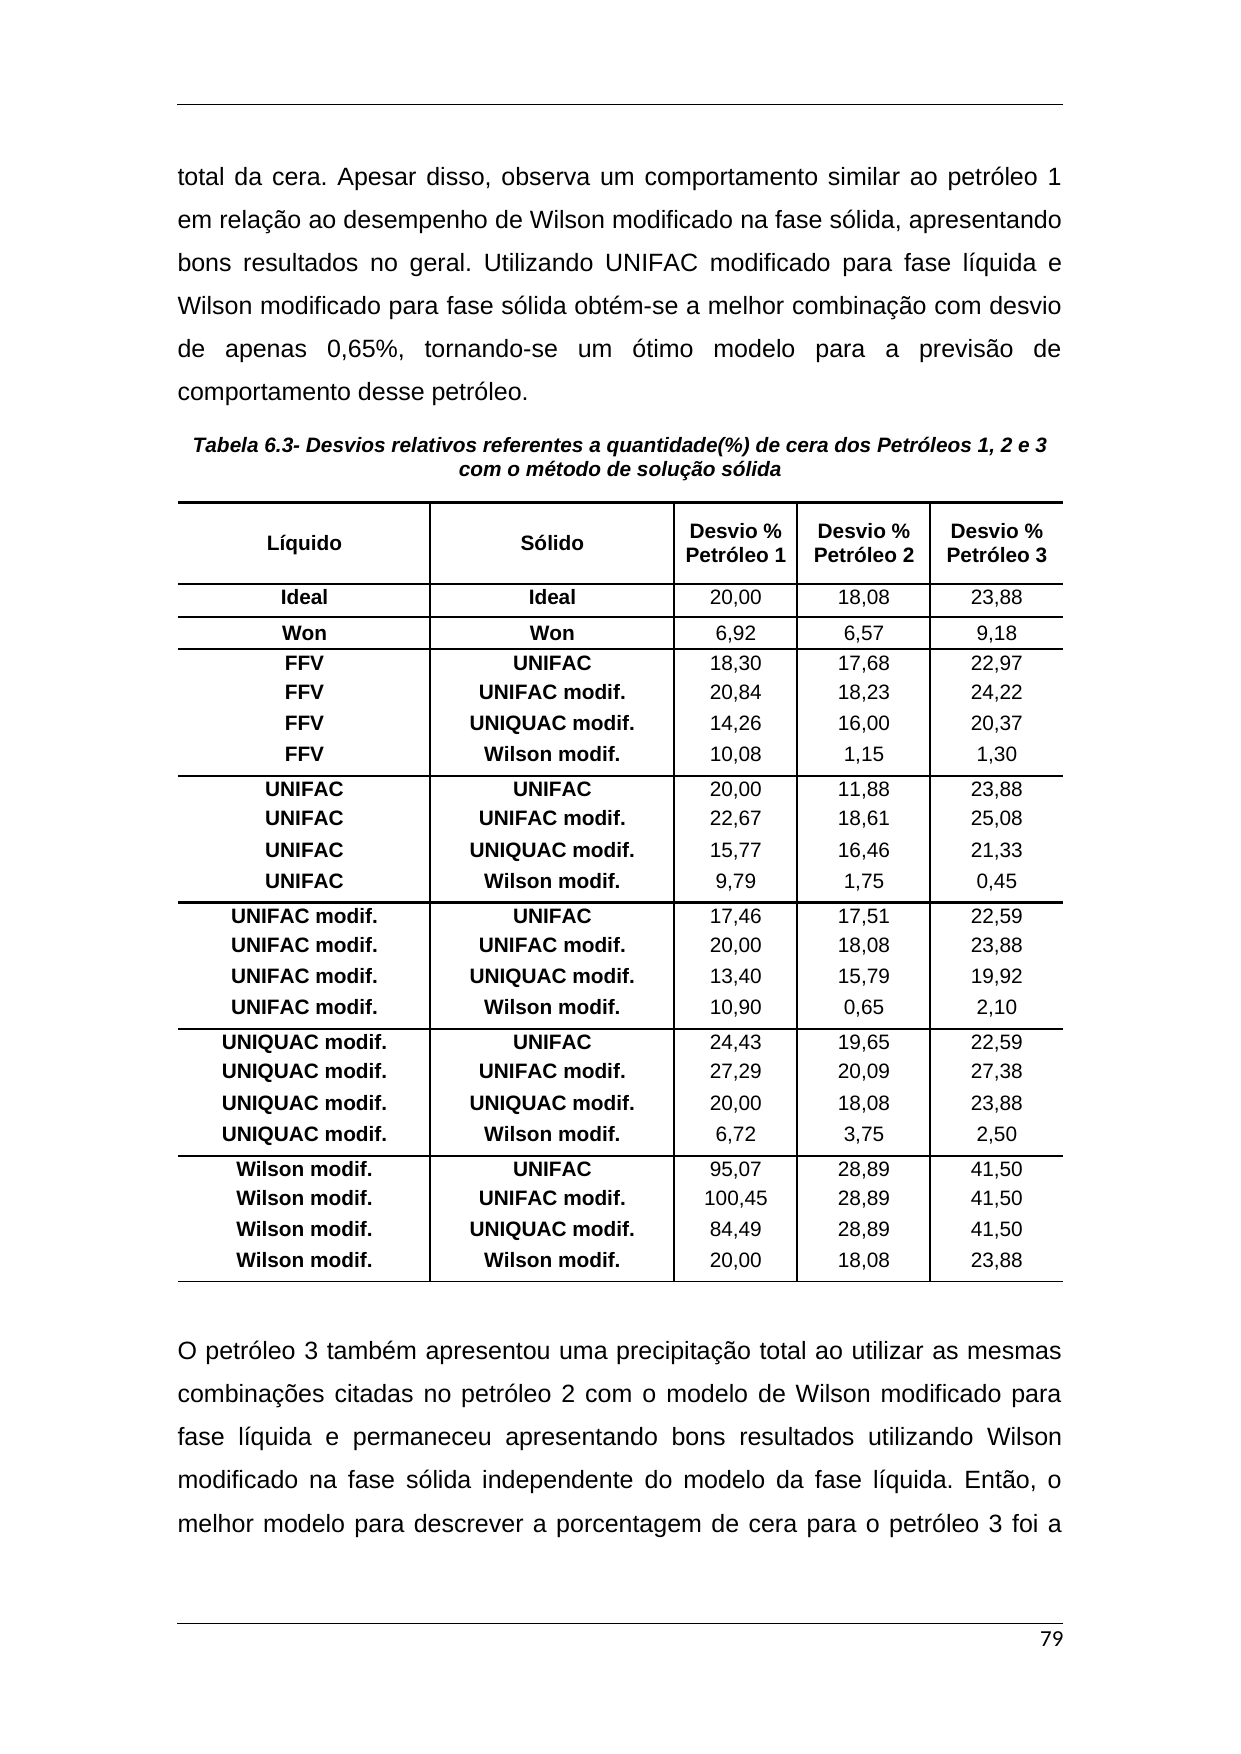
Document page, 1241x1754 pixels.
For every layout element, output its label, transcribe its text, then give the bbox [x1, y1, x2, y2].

table_cell 13,40 [675, 964, 796, 995]
table_cell 18,23 [798, 680, 929, 711]
table_cell UNIQUAC modif. [178, 1059, 429, 1091]
table_cell FFV [178, 650, 429, 679]
table_cell Wilson modif. [178, 1248, 429, 1281]
table_cell 11,88 [798, 777, 929, 806]
table_cell UNIFAC modif. [178, 964, 429, 995]
table_cell 6,92 [675, 618, 796, 648]
table_cell 15,77 [675, 838, 796, 869]
table_cell 3,75 [798, 1122, 929, 1154]
table_header Líquido [178, 504, 429, 583]
table_cell Wilson modif. [178, 1157, 429, 1186]
table_cell 27,29 [675, 1059, 796, 1091]
table_cell 1,75 [798, 869, 929, 901]
table_cell UNIFAC [178, 806, 429, 837]
table_cell 25,08 [931, 806, 1063, 837]
table_cell 41,50 [931, 1217, 1063, 1248]
table_cell 20,00 [675, 777, 796, 806]
table_cell UNIFAC modif. [431, 806, 673, 837]
table_cell 23,88 [931, 777, 1063, 806]
table_cell UNIQUAC modif. [178, 1122, 429, 1154]
table_cell Ideal [178, 585, 429, 616]
table_cell 19,65 [798, 1030, 929, 1059]
table_cell 17,51 [798, 904, 929, 933]
table_cell 20,00 [675, 1091, 796, 1122]
table_cell 20,00 [675, 585, 796, 616]
table_cell 15,79 [798, 964, 929, 995]
table_cell 95,07 [675, 1157, 796, 1186]
table_cell 20,09 [798, 1059, 929, 1091]
table_cell UNIFAC modif. [431, 1059, 673, 1091]
table_cell FFV [178, 680, 429, 711]
table_cell FFV [178, 711, 429, 742]
table_cell UNIFAC modif. [178, 995, 429, 1028]
table_cell 84,49 [675, 1217, 796, 1248]
table_cell 18,08 [798, 1248, 929, 1281]
table_cell 21,33 [931, 838, 1063, 869]
table_cell 23,88 [931, 1091, 1063, 1122]
table_header Desvio % Petróleo 1 [675, 504, 796, 583]
table_cell UNIQUAC modif. [431, 1217, 673, 1248]
table_cell 17,46 [675, 904, 796, 933]
table_cell UNIFAC [178, 838, 429, 869]
table_cell UNIFAC modif. [431, 680, 673, 711]
table_cell FFV [178, 742, 429, 775]
table_cell Won [178, 618, 429, 648]
table_cell Wilson modif. [431, 1248, 673, 1281]
table_cell 23,88 [931, 933, 1063, 964]
table_cell Wilson modif. [431, 1122, 673, 1154]
table_cell 2,50 [931, 1122, 1063, 1154]
table_cell 18,08 [798, 585, 929, 616]
table_cell Wilson modif. [431, 742, 673, 775]
table_cell 23,88 [931, 585, 1063, 616]
table_cell UNIQUAC modif. [431, 964, 673, 995]
table_cell UNIQUAC modif. [178, 1091, 429, 1122]
table_cell 22,59 [931, 904, 1063, 933]
table_cell 28,89 [798, 1157, 929, 1186]
table_cell 0,45 [931, 869, 1063, 901]
table_cell 16,00 [798, 711, 929, 742]
table_cell 16,46 [798, 838, 929, 869]
table_cell 2,10 [931, 995, 1063, 1028]
table_cell 1,30 [931, 742, 1063, 775]
table_cell 20,00 [675, 1248, 796, 1281]
table_cell 18,08 [798, 933, 929, 964]
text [177, 1336, 1063, 1537]
table_cell 6,57 [798, 618, 929, 648]
table_cell UNIFAC [431, 904, 673, 933]
table_cell UNIFAC modif. [431, 1186, 673, 1217]
table_cell Won [431, 618, 673, 648]
table_cell UNIFAC [431, 777, 673, 806]
table_cell UNIFAC [431, 650, 673, 679]
table_cell 41,50 [931, 1157, 1063, 1186]
table_cell 18,61 [798, 806, 929, 837]
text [177, 161, 1063, 406]
table_cell 22,97 [931, 650, 1063, 679]
table_cell 28,89 [798, 1217, 929, 1248]
text Tabela 6.3- Desvios relativos referentes a quantidade(%) de cera dos Petróleos 1, 2 e 3 com o método de solução sólida [177, 433, 1063, 481]
table_cell 20,00 [675, 933, 796, 964]
table_cell Wilson modif. [431, 995, 673, 1028]
table_cell 24,22 [931, 680, 1063, 711]
table_cell 18,30 [675, 650, 796, 679]
table_cell 100,45 [675, 1186, 796, 1217]
table_cell 28,89 [798, 1186, 929, 1217]
table_cell 14,26 [675, 711, 796, 742]
table_cell UNIQUAC modif. [431, 1091, 673, 1122]
table_cell UNIFAC modif. [178, 933, 429, 964]
table_cell Ideal [431, 585, 673, 616]
table_cell 24,43 [675, 1030, 796, 1059]
table_cell 18,08 [798, 1091, 929, 1122]
table_cell 23,88 [931, 1248, 1063, 1281]
table_cell UNIQUAC modif. [178, 1030, 429, 1059]
table_cell 10,90 [675, 995, 796, 1028]
table_cell 17,68 [798, 650, 929, 679]
table_cell 20,37 [931, 711, 1063, 742]
table_cell 10,08 [675, 742, 796, 775]
table_cell Wilson modif. [178, 1217, 429, 1248]
table_cell 6,72 [675, 1122, 796, 1154]
table_cell UNIFAC [178, 869, 429, 901]
table_cell UNIFAC [431, 1030, 673, 1059]
table_cell 41,50 [931, 1186, 1063, 1217]
table_cell UNIFAC modif. [431, 933, 673, 964]
table_cell 0,65 [798, 995, 929, 1028]
table_cell 22,67 [675, 806, 796, 837]
table_cell Wilson modif. [431, 869, 673, 901]
table_cell Wilson modif. [178, 1186, 429, 1217]
table_header Desvio % Petróleo 3 [931, 504, 1063, 583]
table_cell UNIFAC modif. [178, 904, 429, 933]
table_cell UNIQUAC modif. [431, 838, 673, 869]
table_cell 27,38 [931, 1059, 1063, 1091]
table_header Desvio % Petróleo 2 [798, 504, 929, 583]
table_cell UNIFAC [178, 777, 429, 806]
table_cell 19,92 [931, 964, 1063, 995]
table_cell 9,79 [675, 869, 796, 901]
table_cell UNIQUAC modif. [431, 711, 673, 742]
table_cell 22,59 [931, 1030, 1063, 1059]
table_cell 1,15 [798, 742, 929, 775]
table_cell 20,84 [675, 680, 796, 711]
table_cell 9,18 [931, 618, 1063, 648]
table_cell UNIFAC [431, 1157, 673, 1186]
table_header Sólido [431, 504, 673, 583]
